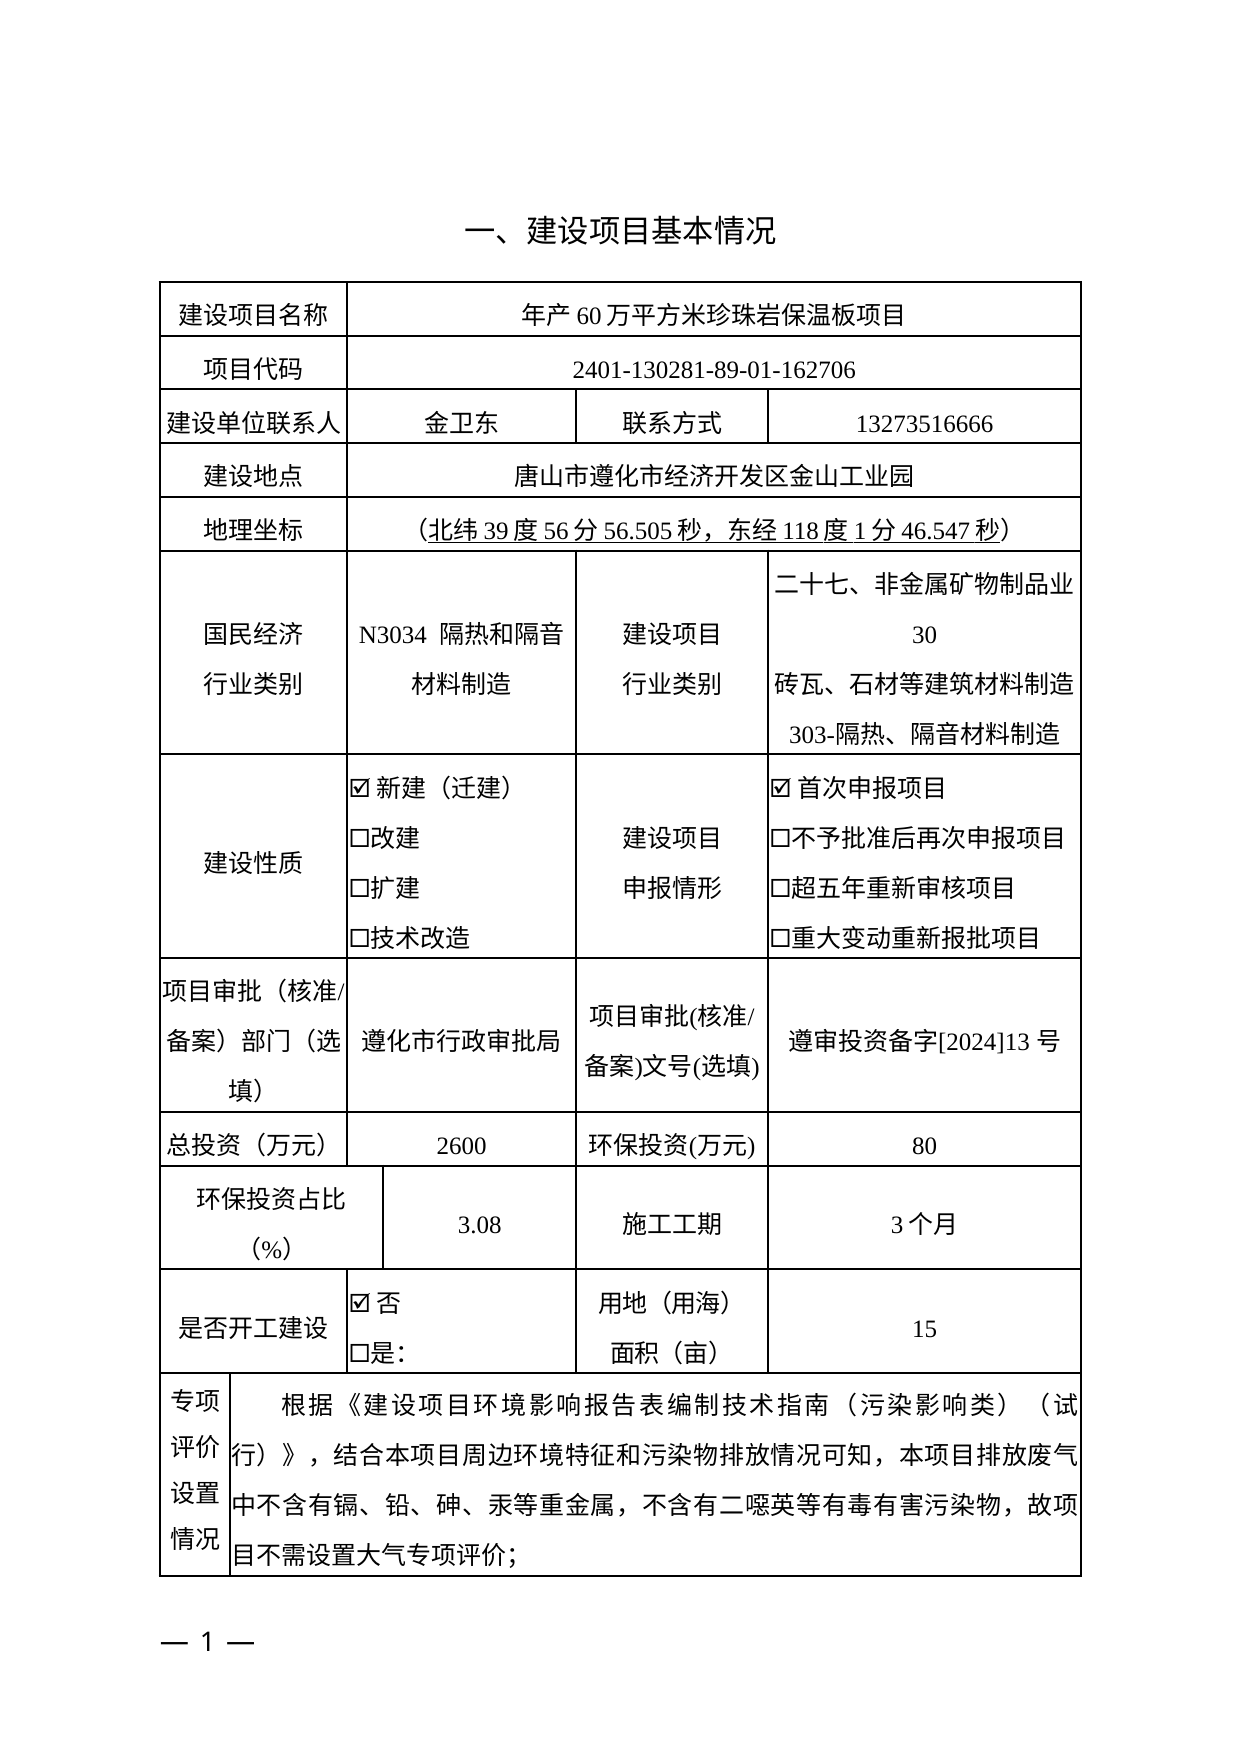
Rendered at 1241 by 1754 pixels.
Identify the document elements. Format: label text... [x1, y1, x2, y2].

table_cell 用地（用海） 面积（亩） [577, 1270, 767, 1372]
table_cell 项目审批(核准/ 备案)文号(选填) [577, 959, 767, 1111]
table_cell 二十七、非金属矿物制品业 30 砖瓦、石材等建筑材料制造 303-隔热、隔音材料制造 [769, 552, 1080, 753]
table_header 年产60万平方米珍珠岩保温板项目 [348, 283, 1080, 334]
table_header 建设项目名称 [161, 283, 346, 334]
table_cell 80 [769, 1113, 1080, 1164]
table_cell 地理坐标 [161, 498, 346, 549]
table_cell 专项评价设置情况 [161, 1374, 229, 1575]
table_cell 首次申报项目 不予批准后再次申报项目 超五年重新审核项目 重大变动重新报批项目 [769, 755, 1080, 957]
table_cell 13273516666 [769, 390, 1080, 442]
table_cell 3.08 [384, 1167, 575, 1268]
table_cell 总投资（万元） [161, 1113, 346, 1164]
table_cell 建设单位联系人 [161, 390, 346, 442]
table_cell 建设项目 行业类别 [577, 552, 767, 753]
table_cell N3034 隔热和隔音材料制造 [348, 552, 575, 753]
table_cell （北纬39度56分56.505秒，东经118度1分46.547秒） [348, 498, 1080, 549]
table_cell 否 是： [348, 1270, 575, 1372]
table_cell 施工工期 [577, 1167, 767, 1268]
table_cell 是否开工建设 [161, 1270, 346, 1372]
table_cell 遵审投资备字[2024]13 号 [769, 959, 1080, 1111]
table_cell 金卫东 [348, 390, 575, 442]
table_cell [231, 1374, 1080, 1575]
table_cell 15 [769, 1270, 1080, 1372]
table_cell 建设地点 [161, 444, 346, 496]
table_cell 项目代码 [161, 337, 346, 388]
table_cell 项目审批（核准/ 备案）部门（选填） [161, 959, 346, 1111]
table_cell 遵化市行政审批局 [348, 959, 575, 1111]
table_cell 建设项目 申报情形 [577, 755, 767, 957]
table_cell 国民经济 行业类别 [161, 552, 346, 753]
table_cell 联系方式 [577, 390, 767, 442]
table_cell 建设性质 [161, 755, 346, 957]
table_cell 2401-130281-89-01-162706 [348, 337, 1080, 388]
table_cell 新建（迁建） 改建 扩建 技术改造 [348, 755, 575, 957]
table_cell 环保投资占比（%） [161, 1167, 382, 1268]
table_cell 2600 [348, 1113, 575, 1164]
table_cell 环保投资(万元) [577, 1113, 767, 1164]
table_cell 唐山市遵化市经济开发区金山工业园 [348, 444, 1080, 496]
text 一、建设项目基本情况 [159, 206, 1081, 252]
table_cell 3个月 [769, 1167, 1080, 1268]
